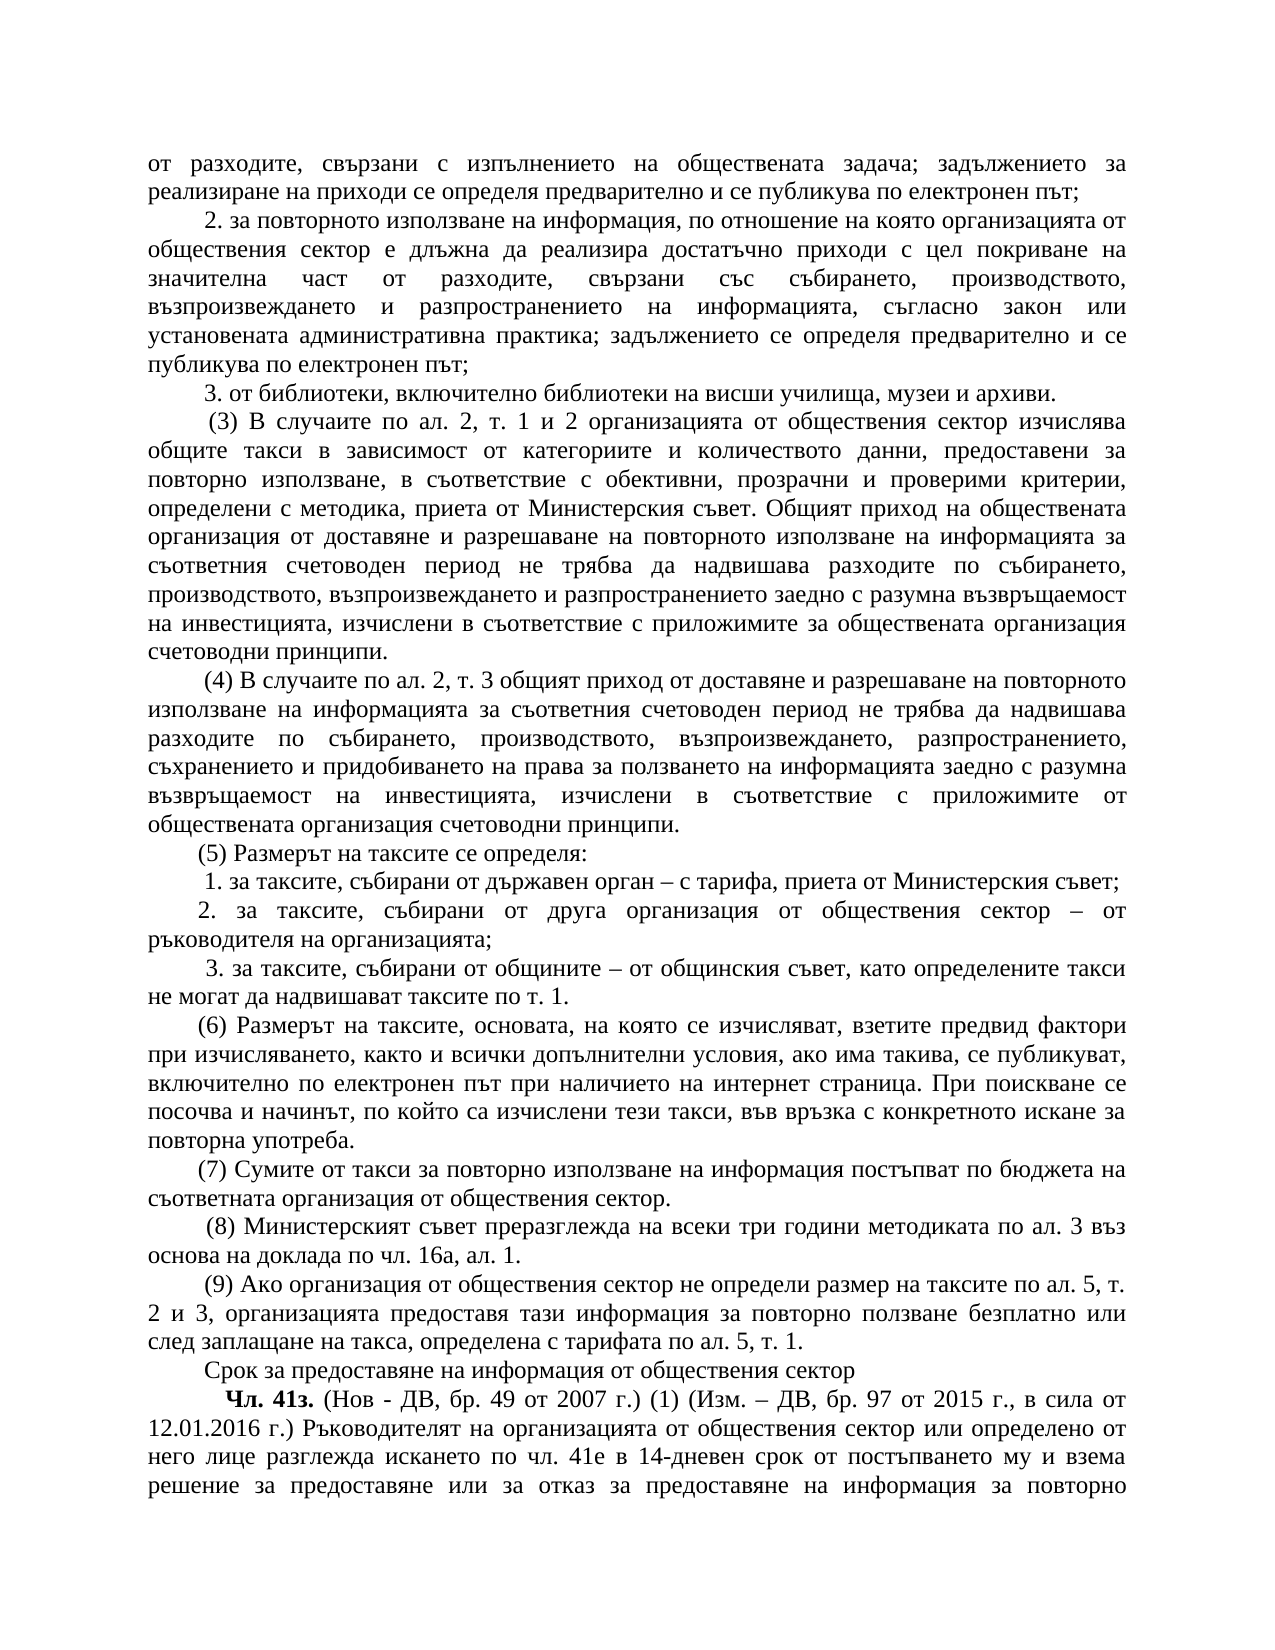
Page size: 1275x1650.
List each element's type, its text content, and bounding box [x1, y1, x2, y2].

text (9) Ако организация от обществения сектор не определи размер на таксите по ал. 5, т. 2 и 3, организацията предоставя тази информация за повторно ползване безплатно или след заплащане на такса, определена с тарифата по ал. 5, т. 1. [148, 1269, 1127, 1355]
text 3. за таксите, събирани от общините – от общинския съвет, като определените такси не могат да надвишават таксите по т. 1. [148, 953, 1127, 1010]
text (7) Сумите от такси за повторно използване на информация постъпват по бюджета на съответната организация от обществения сектор. [148, 1154, 1127, 1211]
text 2. за таксите, събирани от друга организация от обществения сектор – от ръководителя на организацията; [148, 895, 1127, 953]
text (8) Министерският съвет преразглежда на всеки три години методиката по ал. 3 въз основа на доклада по чл. 16а, ал. 1. [148, 1211, 1127, 1269]
text 1. за таксите, събирани от държавен орган – с тарифа, приета от Министерския съвет; [148, 866, 1127, 895]
text (3) В случаите по ал. 2, т. 1 и 2 организацията от обществения сектор изчислява общите такси в зависимост от категориите и количеството данни, предоставени за повторно използване, в съответствие с обективни, прозрачни и проверими критерии, определени с методика, приета от Министерския съвет. Общият приход на обществената организация от доставяне и разрешаване на повторното използване на информацията за съответния счетоводен период не трябва да надвишава разходите по събирането, производството, възпроизвеждането и разпространението заедно с разумна възвръщаемост на инвестицията, изчислени в съответствие с приложимите за обществената организация счетоводни принципи. [148, 406, 1127, 665]
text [148, 1384, 1127, 1499]
text (4) В случаите по ал. 2, т. 3 общият приход от доставяне и разрешаване на повторното използване на информацията за съответния счетоводен период не трябва да надвишава разходите по събирането, производството, възпроизвеждането, разпространението, съхранението и придобиването на права за ползването на информацията заедно с разумна възвръщаемост на инвестицията, изчислени в съответствие с приложимите от обществената организация счетоводни принципи. [148, 665, 1127, 838]
text 3. от библиотеки, включително библиотеки на висши училища, музеи и архиви. [148, 378, 1127, 406]
text Срок за предоставяне на информация от обществения сектор [148, 1355, 1127, 1384]
text (6) Размерът на таксите, основата, на която се изчисляват, взетите предвид фактори при изчисляването, както и всички допълнителни условия, ако има такива, се публикуват, включително по електронен път при наличието на интернет страница. При поискване се посочва и начинът, по който са изчислени тези такси, във връзка с конкретното искане за повторна употреба. [148, 1010, 1127, 1154]
text 2. за повторното използване на информация, по отношение на която организацията от обществения сектор е длъжна да реализира достатъчно приходи с цел покриване на значителна част от разходите, свързани със събирането, производството, възпроизвеждането и разпространението на информацията, съгласно закон или установената административна практика; задължението се определя предварително и се публикува по електронен път; [148, 205, 1127, 378]
text (5) Размерът на таксите се определя: [148, 838, 1127, 866]
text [148, 148, 1127, 205]
